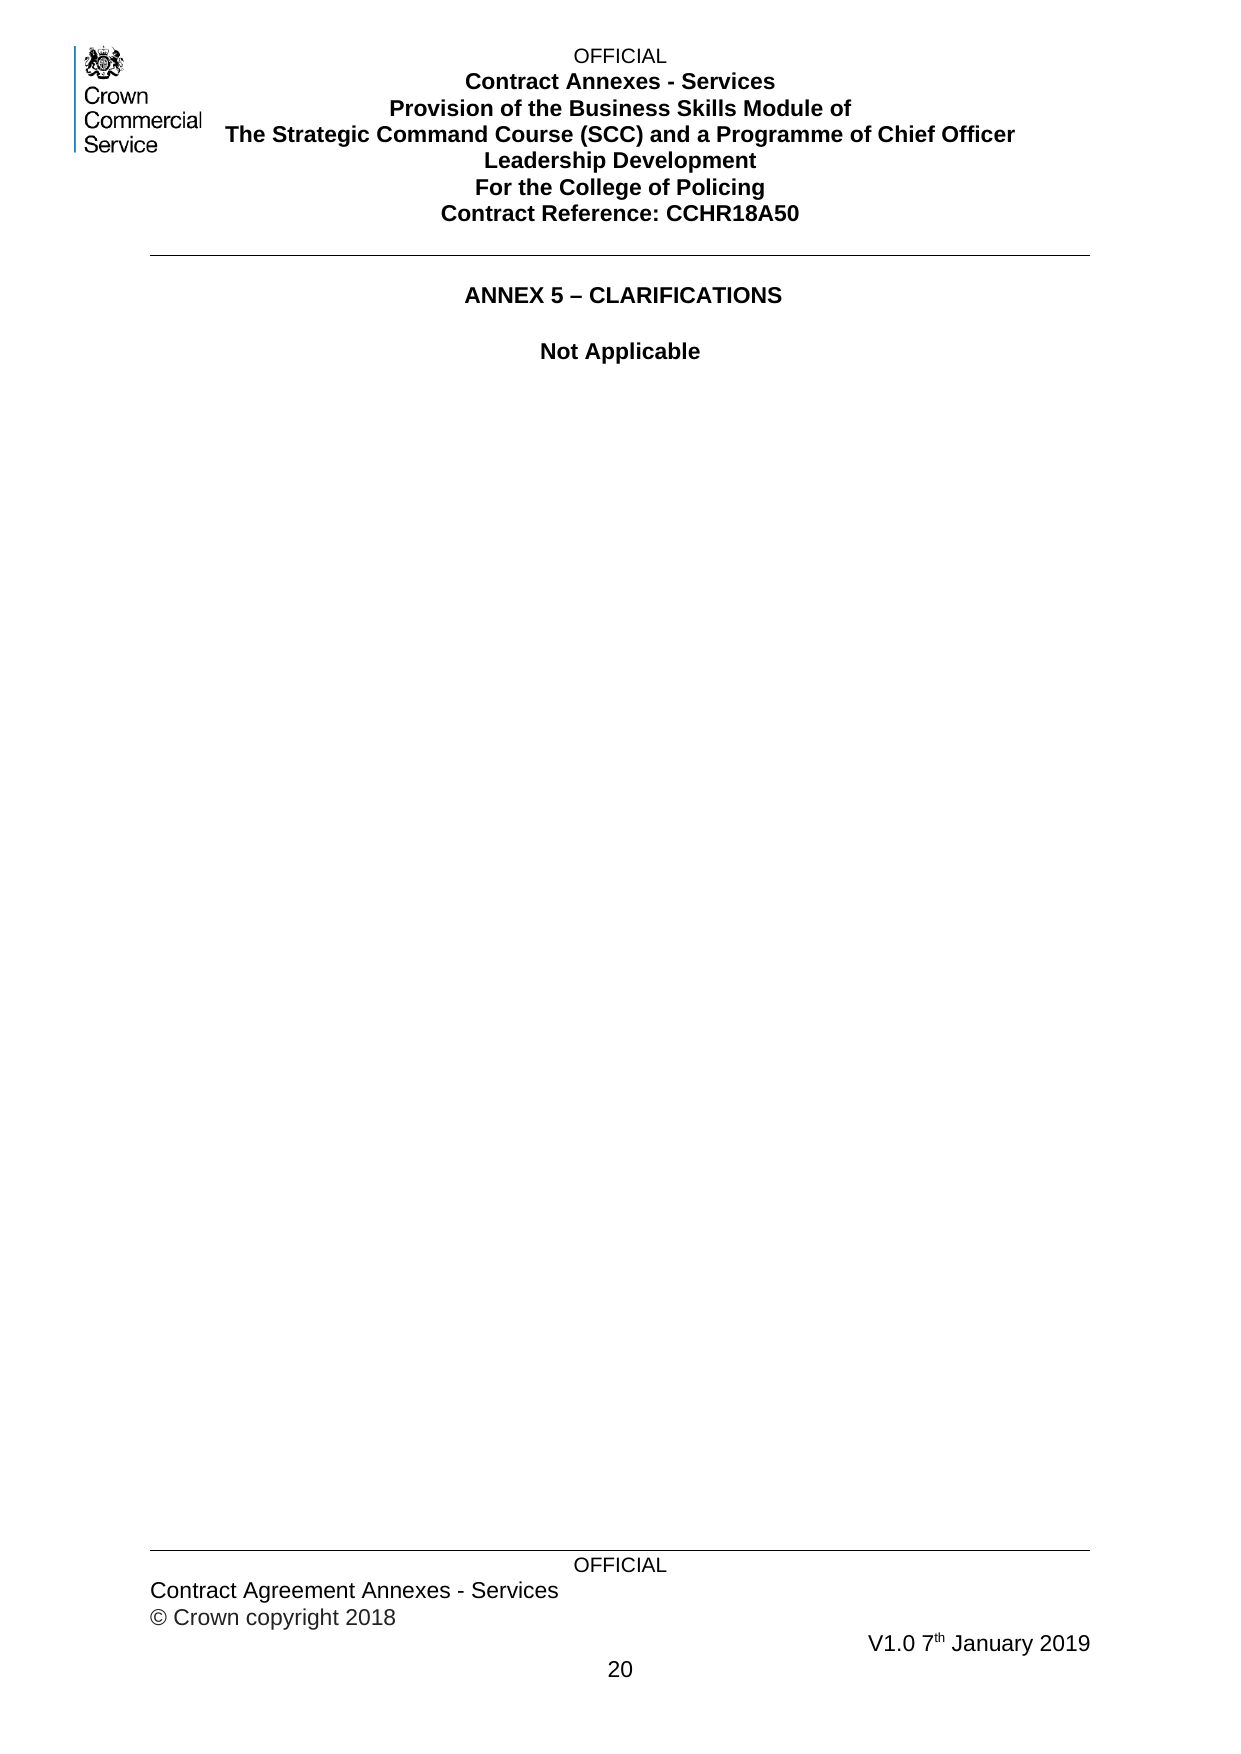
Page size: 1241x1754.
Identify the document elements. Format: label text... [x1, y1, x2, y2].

text ANNEX 5 – CLARIFICATIONS [150, 282, 1090, 309]
list Not Applicable [150, 338, 1090, 364]
picture [73, 45, 202, 153]
